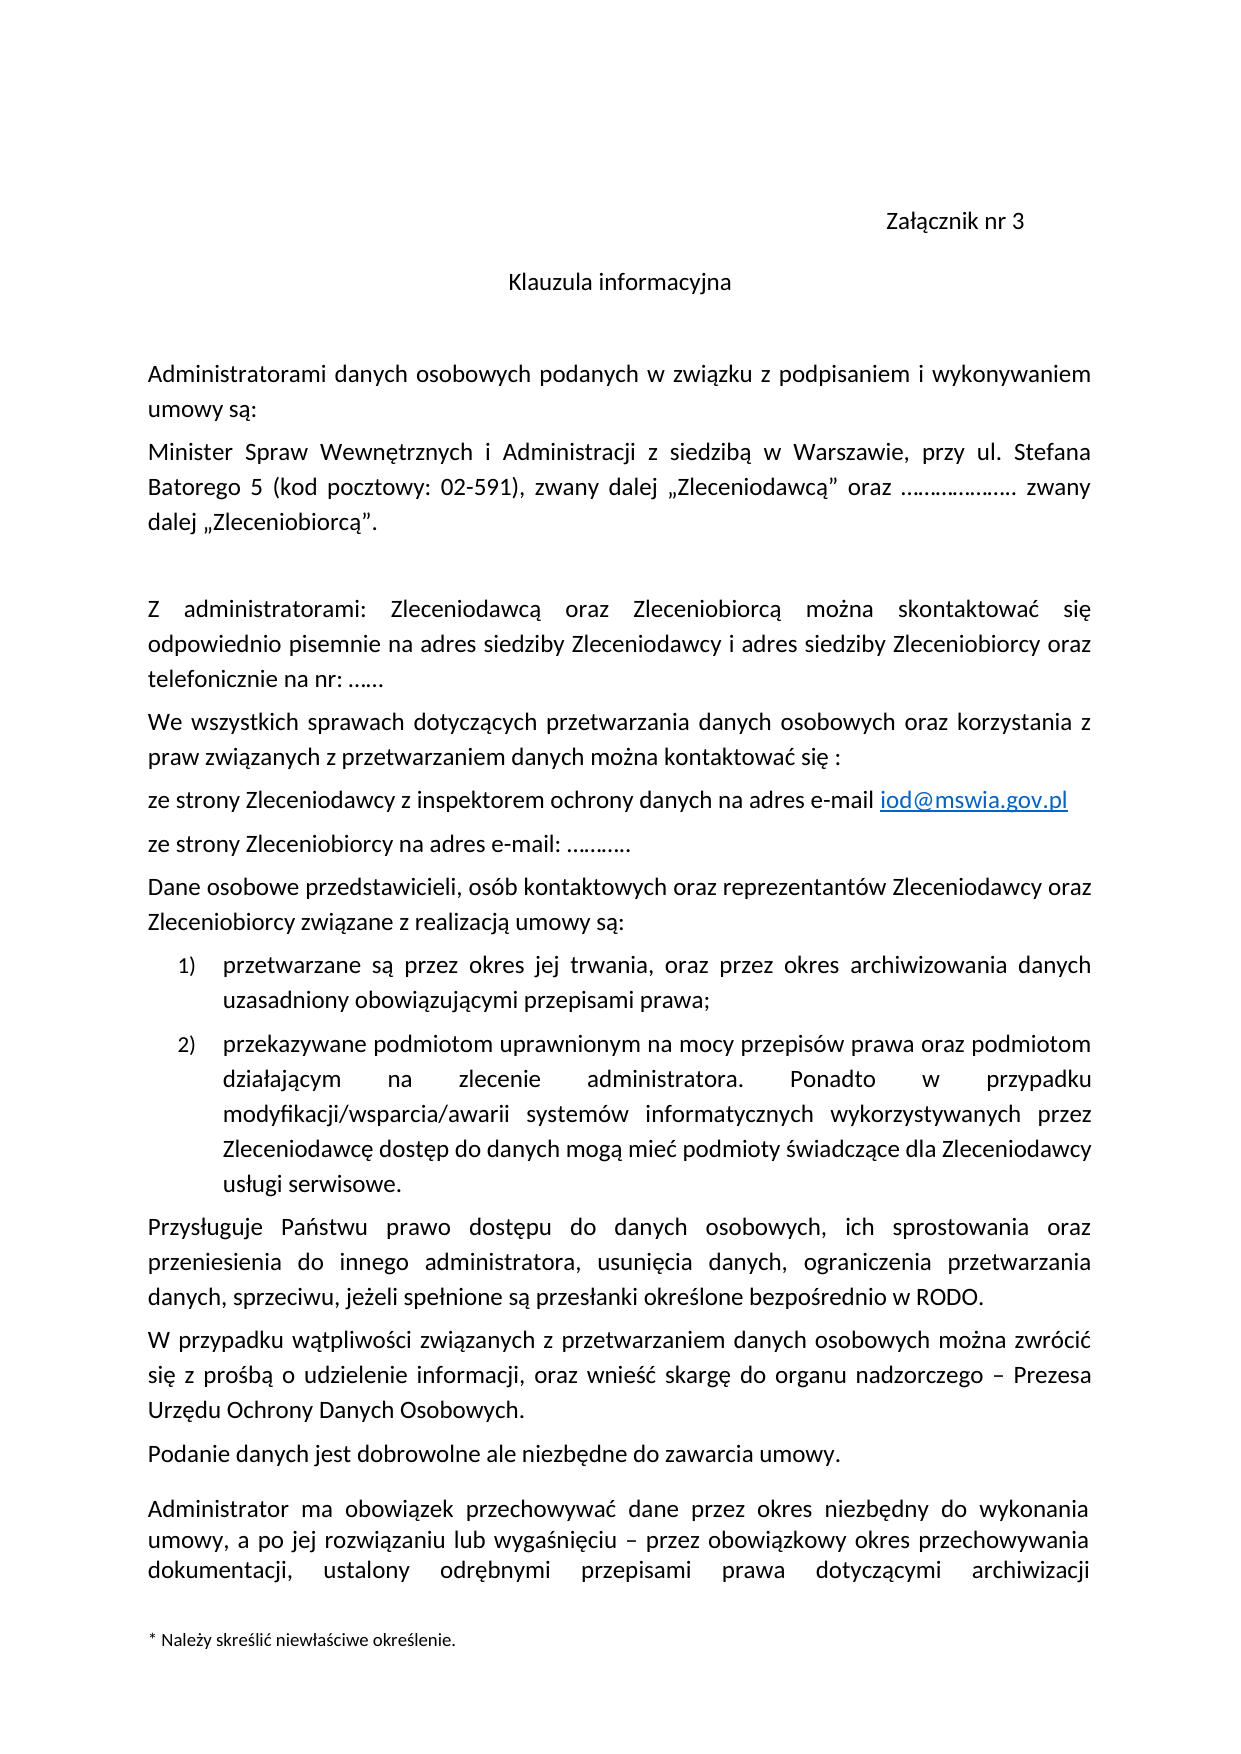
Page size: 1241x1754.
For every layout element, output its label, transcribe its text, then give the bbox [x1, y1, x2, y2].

text ze strony Zleceniobiorcy na adres e-mail: ……….. [148, 828, 1093, 858]
text Podanie danych jest dobrowolne ale niezbędne do zawarcia umowy. [148, 1438, 1091, 1468]
text Klauzula informacyjna [148, 266, 1093, 297]
text Z administratorami: Zleceniodawcą oraz Zleceniobiorcą można skontaktować się odpowiednio pisemnie na adres siedziby Zleceniodawcy i adres siedziby Zleceniobiorcy oraz telefonicznie na nr: …… [148, 593, 1093, 693]
text We wszystkich sprawach dotyczących przetwarzania danych osobowych oraz korzystania z praw związanych z przetwarzaniem danych można kontaktować się : [148, 706, 1093, 772]
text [148, 1494, 1091, 1585]
text Przysługuje Państwu prawo dostępu do danych osobowych, ich sprostowania oraz przeniesienia do innego administratora, usunięcia danych, ograniczenia przetwarzania danych, sprzeciwu, jeżeli spełnione są przesłanki określone bezpośrednio w RODO. [148, 1211, 1093, 1312]
text W przypadku wątpliwości związanych z przetwarzaniem danych osobowych można zwrócić się z prośbą o udzielenie informacji, oraz wnieść skargę do organu nadzorczego – Prezesa Urzędu Ochrony Danych Osobowych. [148, 1324, 1093, 1425]
text Załącznik nr 3 [886, 205, 1093, 236]
text Minister Spraw Wewnętrznych i Administracji z siedzibą w Warszawie, przy ul. Stefana Batorego 5 (kod pocztowy: 02-591), zwany dalej „Zleceniodawcą” oraz ……………….. zwany dalej „Zleceniobiorcą”. [148, 436, 1093, 537]
list przekazywane podmiotom uprawnionym na mocy przepisów prawa oraz podmiotom działającym na zlecenie administratora. Ponadto w przypadku modyfikacji/wsparcia/awarii systemów informatycznych wykorzystywanych przez Zleceniodawcę dostęp do danych mogą mieć podmioty świadczące dla Zleceniodawcy usługi serwisowe. [177, 1028, 1093, 1198]
list przetwarzane są przez okres jej trwania, oraz przez okres archiwizowania danych uzasadniony obowiązującymi przepisami prawa; [177, 949, 1093, 1015]
text Dane osobowe przedstawicieli, osób kontaktowych oraz reprezentantów Zleceniodawcy oraz Zleceniobiorcy związane z realizacją umowy są: [148, 871, 1093, 937]
text ze strony Zleceniodawcy z inspektorem ochrony danych na adres e-mail iod@mswia.gov.pl [148, 784, 1093, 815]
text Administratorami danych osobowych podanych w związku z podpisaniem i wykonywaniem umowy są: [148, 358, 1093, 423]
